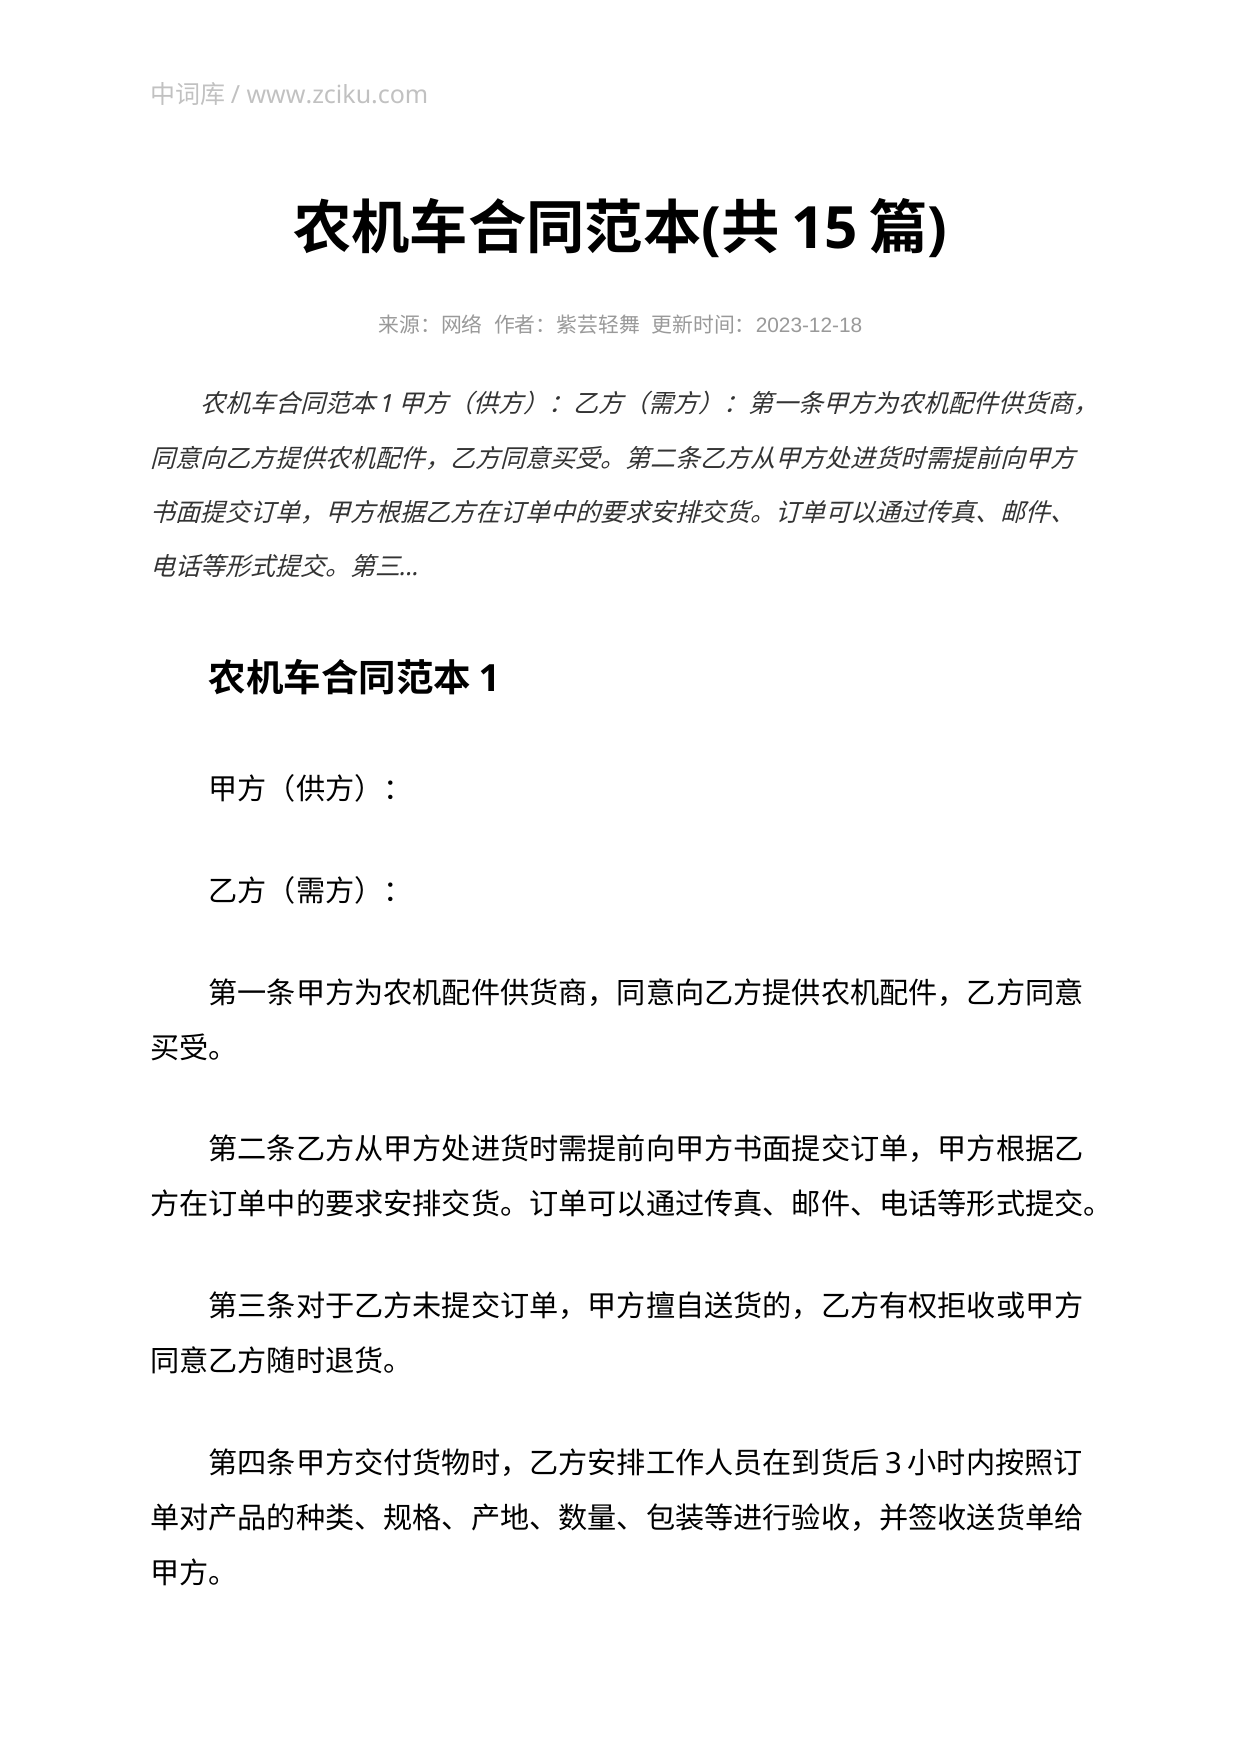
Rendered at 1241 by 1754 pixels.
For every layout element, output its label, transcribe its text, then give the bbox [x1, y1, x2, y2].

text 第二条乙方从甲方处进货时需提前向甲方书面提交订单，甲方根据乙方在订单中的要求安排交货。订单可以通过传真、邮件、电话等形式提交。 [150, 1126, 1090, 1223]
text 农机车合同范本1甲方（供方）：乙方（需方）：第一条甲方为农机配件供货商，同意向乙方提供农机配件，乙方同意买受。第二条乙方从甲方处进货时需提前向甲方书面提交订单，甲方根据乙方在订单中的要求安排交货。订单可以通过传真、邮件、电话等形式提交。第三... [150, 384, 1090, 583]
text 第四条甲方交付货物时，乙方安排工作人员在到货后3小时内按照订单对产品的种类、规格、产地、数量、包装等进行验收，并签收送货单给甲方。 [150, 1439, 1090, 1591]
text 来源：网络 作者：紫芸轻舞 更新时间：2023-12-18 [150, 313, 1090, 337]
text 乙方（需方）： [150, 867, 1090, 910]
text 第三条对于乙方未提交订单，甲方擅自送货的，乙方有权拒收或甲方同意乙方随时退货。 [150, 1283, 1090, 1380]
text 第一条甲方为农机配件供货商，同意向乙方提供农机配件，乙方同意买受。 [150, 969, 1090, 1066]
subtitle 农机车合同范本(共15篇) [150, 181, 1090, 266]
text 甲方（供方）： [150, 766, 1090, 808]
text 农机车合同范本1 [150, 648, 1090, 703]
